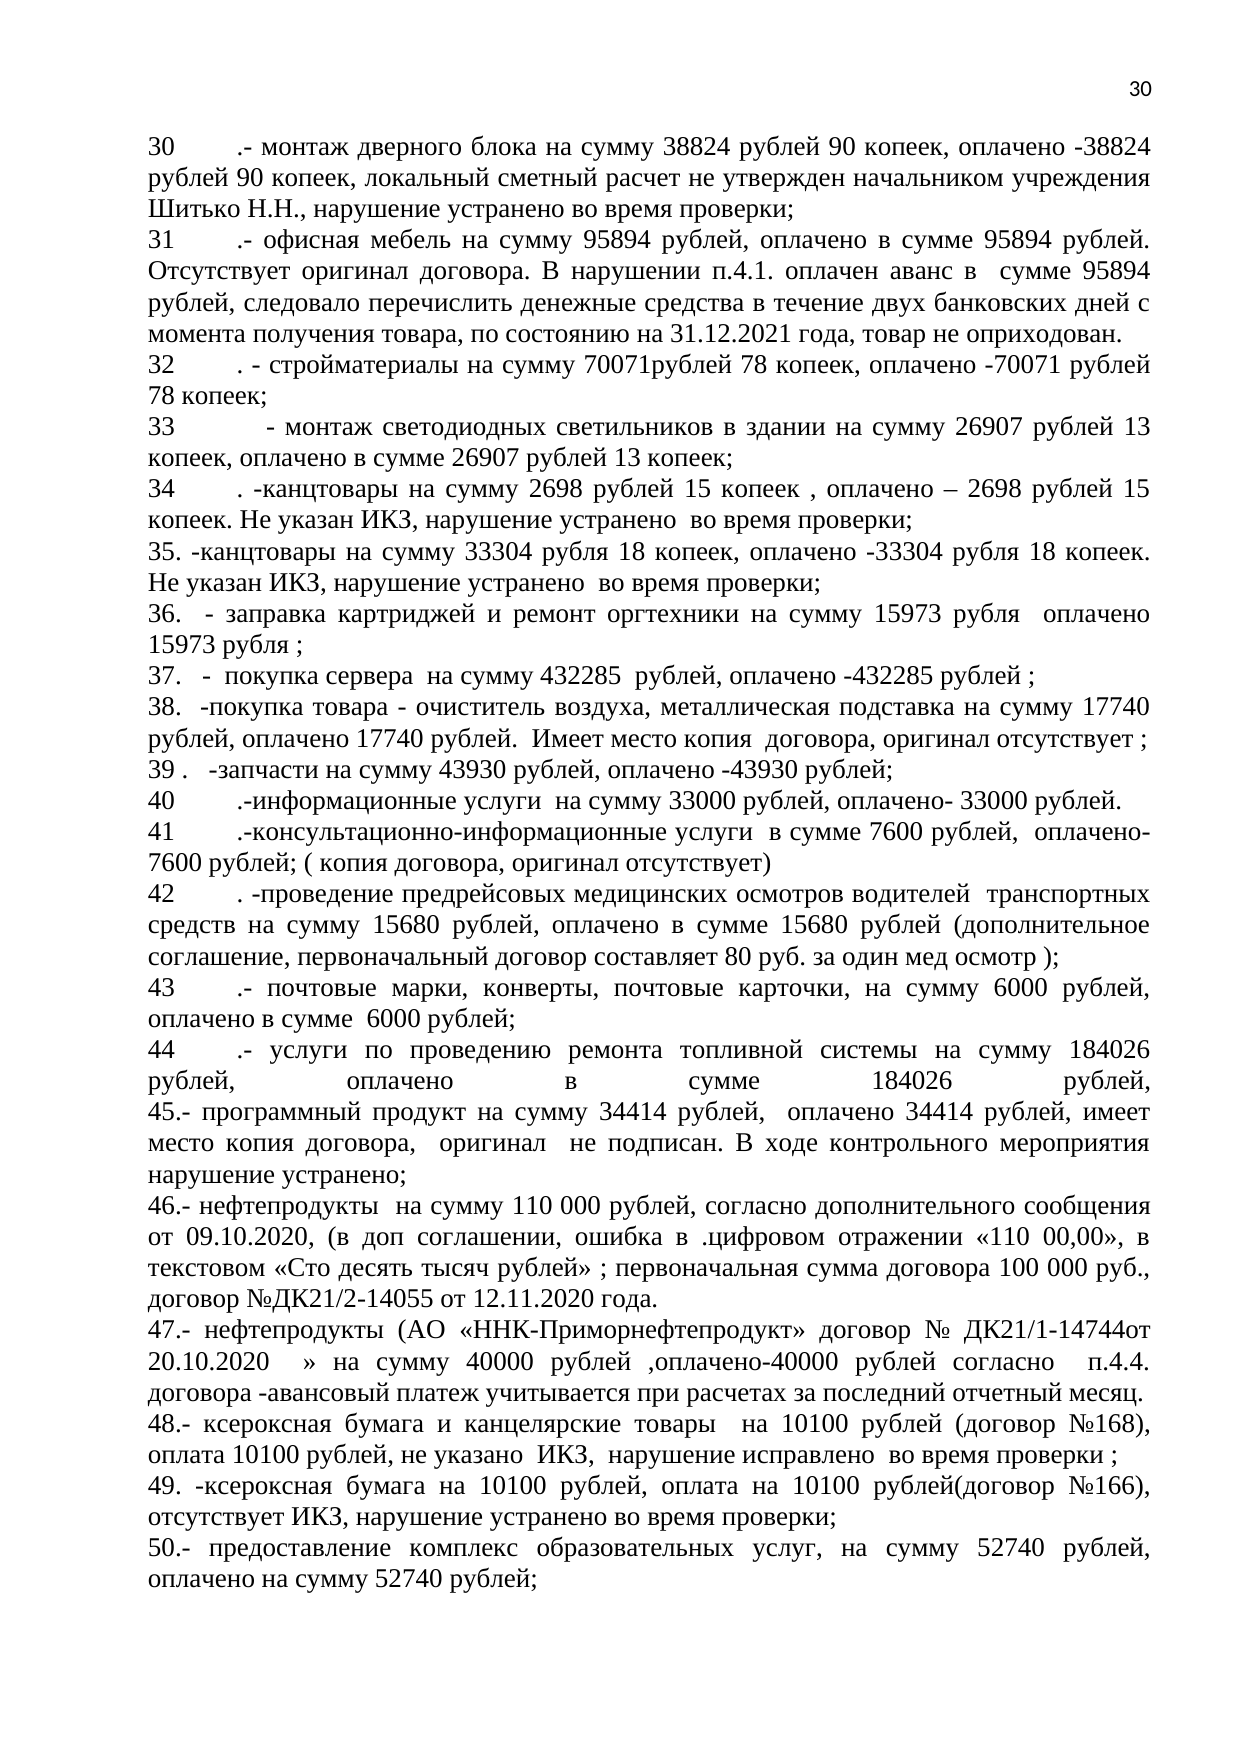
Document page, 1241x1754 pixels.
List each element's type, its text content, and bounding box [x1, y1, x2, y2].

list .- услуги по проведению ремонта топливной системы на сумму 184026 рублей, оплачено в сумме 184026 рублей, 45.- программный продукт на сумму 34414 рублей, оплачено 34414 рублей, имеет место копия договора, оригинал не подписан. В ходе контрольного мероприятия нарушение устранено; [148, 1033, 1152, 1189]
list 39 . -запчасти на сумму 43930 рублей, оплачено -43930 рублей; [148, 753, 1152, 784]
text 50.- предоставление комплекс образовательных услуг, на сумму 52740 рублей, оплачено на сумму 52740 рублей; [148, 1531, 1152, 1594]
list .-информационные услуги на сумму 33000 рублей, оплачено- 33000 рублей. [148, 784, 1152, 815]
text 47.- нефтепродукты (АО «ННК-Приморнефтепродукт» договор № ДК21/1-14744от 20.10.2020 » на сумму 40000 рублей ,оплачено-40000 рублей согласно п.4.4. договора -авансовый платеж учитывается при расчетах за последний отчетный месяц. [148, 1313, 1152, 1407]
list 35. -канцтовары на сумму 33304 рубля 18 копеек, оплачено -33304 рубля 18 копеек. Не указан ИКЗ, нарушение устранено во время проверки; [148, 535, 1152, 597]
list .-консультационно-информационные услуги в сумме 7600 рублей, оплачено-7600 рублей; ( копия договора, оригинал отсутствует) [148, 815, 1152, 877]
list 36. - заправка картриджей и ремонт оргтехники на сумму 15973 рубля оплачено 15973 рубля ; [148, 597, 1152, 659]
text 46.- нефтепродукты на сумму 110 000 рублей, согласно дополнительного сообщения от 09.10.2020, (в доп соглашении, ошибка в .цифровом отражении «110 00,00», в текстовом «Сто десять тысяч рублей» ; первоначальная сумма договора 100 000 руб., договор №ДК21/2-14055 от 12.11.2020 года. [148, 1189, 1152, 1313]
list .- почтовые марки, конверты, почтовые карточки, на сумму 6000 рублей, оплачено в сумме 6000 рублей; [148, 971, 1152, 1033]
list 38. -покупка товара - очиститель воздуха, металлическая подставка на сумму 17740 рублей, оплачено 17740 рублей. Имеет место копия договора, оригинал отсутствует ; [148, 691, 1152, 753]
list .- монтаж дверного блока на сумму 38824 рублей 90 копеек, оплачено -38824 рублей 90 копеек, локальный сметный расчет не утвержден начальником учреждения Шитько Н.Н., нарушение устранено во время проверки; [148, 130, 1152, 223]
text 49. -ксероксная бумага на 10100 рублей, оплата на 10100 рублей(договор №166), отсутствует ИКЗ, нарушение устранено во время проверки; [148, 1469, 1152, 1531]
list . -проведение предрейсовых медицинских осмотров водителей транспортных средств на сумму 15680 рублей, оплачено в сумме 15680 рублей (дополнительное соглашение, первоначальный договор составляет 80 руб. за один мед осмотр ); [148, 877, 1152, 971]
list .- офисная мебель на сумму 95894 рублей, оплачено в сумме 95894 рублей. Отсутствует оригинал договора. В нарушении п.4.1. оплачен аванс в сумме 95894 рублей, следовало перечислить денежные средства в течение двух банковских дней с момента получения товара, по состоянию на 31.12.2021 года, товар не оприходован. [148, 223, 1152, 348]
text 48.- ксероксная бумага и канцелярские товары на 10100 рублей (договор №168), оплата 10100 рублей, не указано ИКЗ, нарушение исправлено во время проверки ; [148, 1407, 1152, 1469]
list 37. - покупка сервера на сумму 432285 рублей, оплачено -432285 рублей ; [148, 659, 1152, 691]
list . - стройматериалы на сумму 70071рублей 78 копеек, оплачено -70071 рублей 78 копеек; [148, 348, 1152, 410]
list - монтаж светодиодных светильников в здании на сумму 26907 рублей 13 копеек, оплачено в сумме 26907 рублей 13 копеек; [148, 410, 1152, 472]
list . -канцтовары на сумму 2698 рублей 15 копеек , оплачено – 2698 рублей 15 копеек. Не указан ИКЗ, нарушение устранено во время проверки; [148, 472, 1152, 535]
